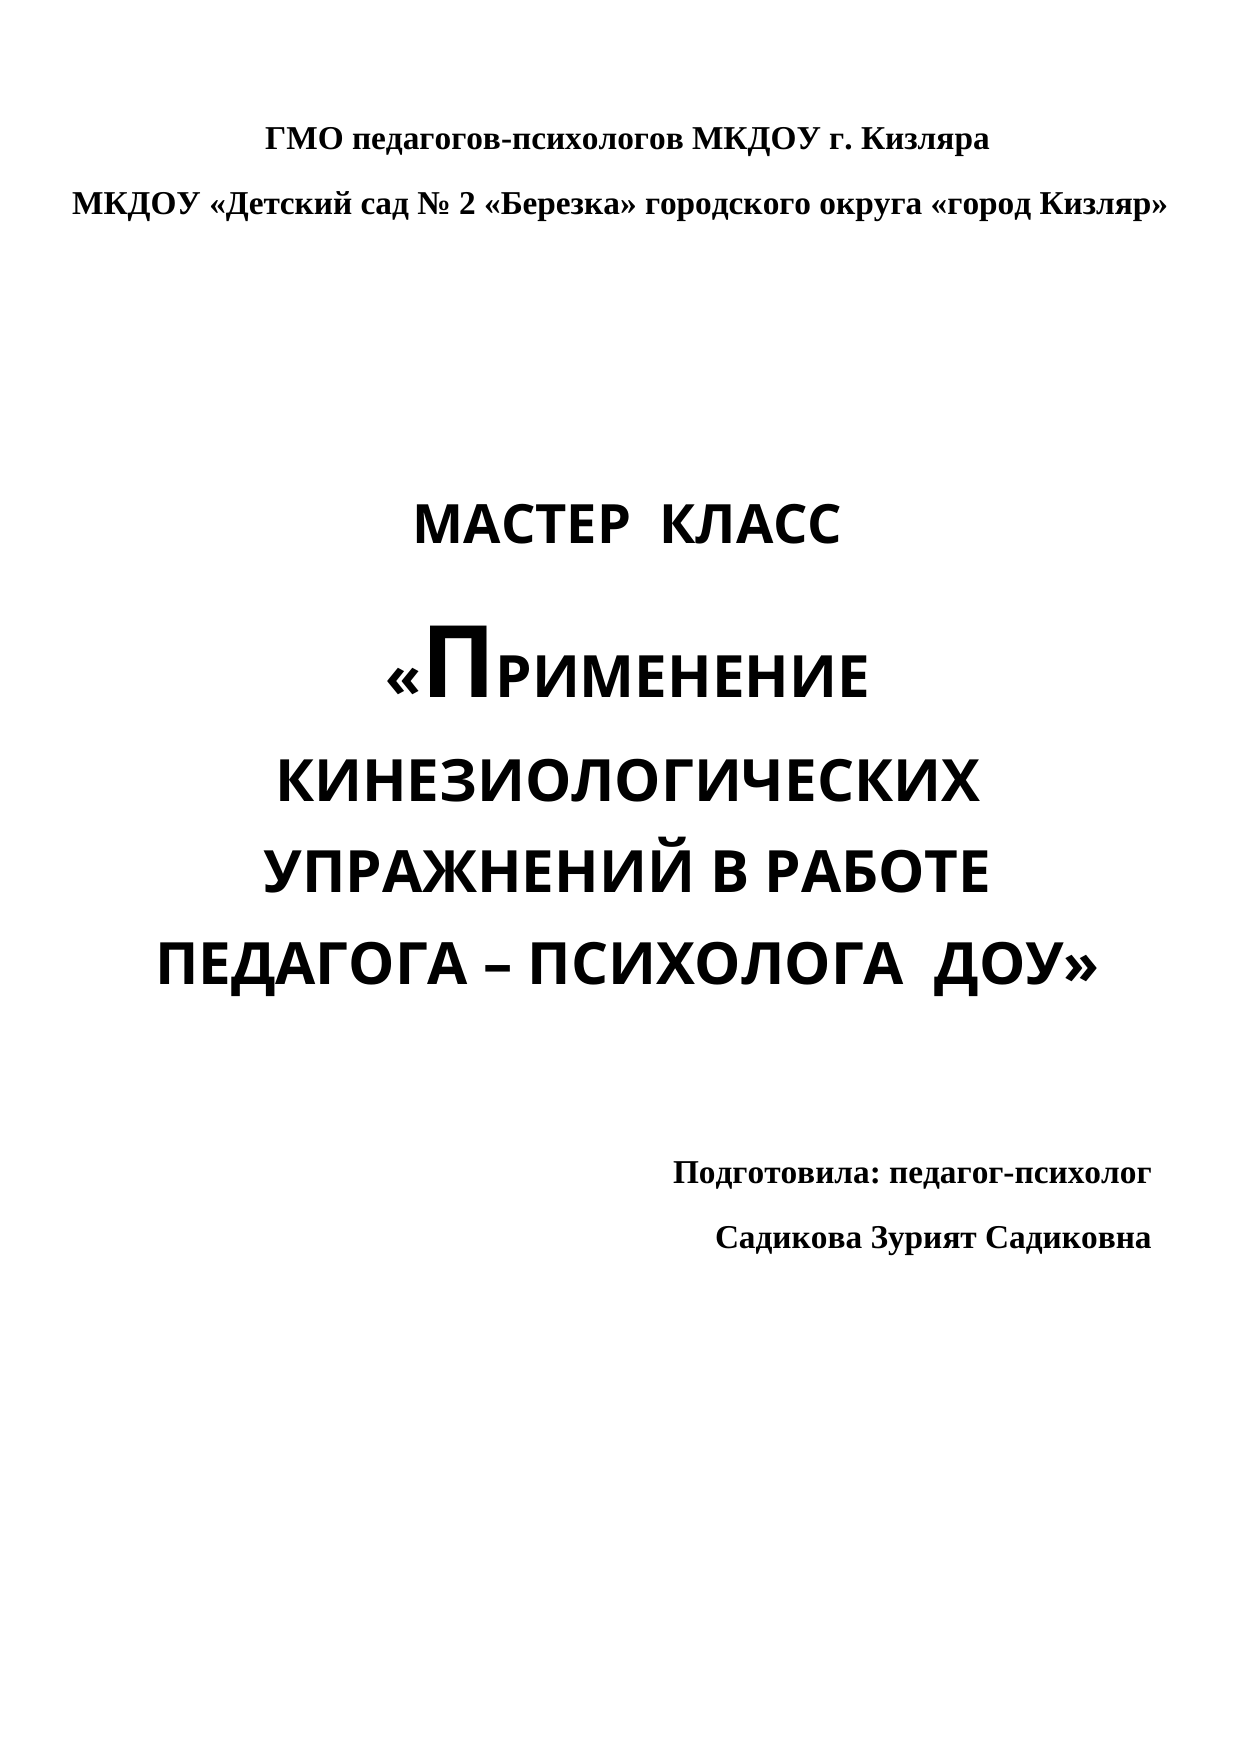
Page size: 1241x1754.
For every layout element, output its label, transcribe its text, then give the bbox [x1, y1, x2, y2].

text «ПРИМЕНЕНИЕ КИНЕЗИОЛОГИЧЕСКИХ УПРАЖНЕНИЙ В РАБОТЕ ПЕДАГОГА – ПСИХОЛОГА ДОУ» [103, 591, 1152, 1001]
text МКДОУ «Детский сад № 2 «Березка» городского округа «город Кизляр» [59, 183, 1181, 221]
text Садикова Зурият Садиковна [103, 1218, 1152, 1256]
text ГМО педагогов-психологов МКДОУ г. Кизляра [103, 118, 1152, 156]
text МАСТЕР КЛАСС [103, 485, 1152, 559]
text Подготовила: педагог-психолог [103, 1153, 1152, 1191]
